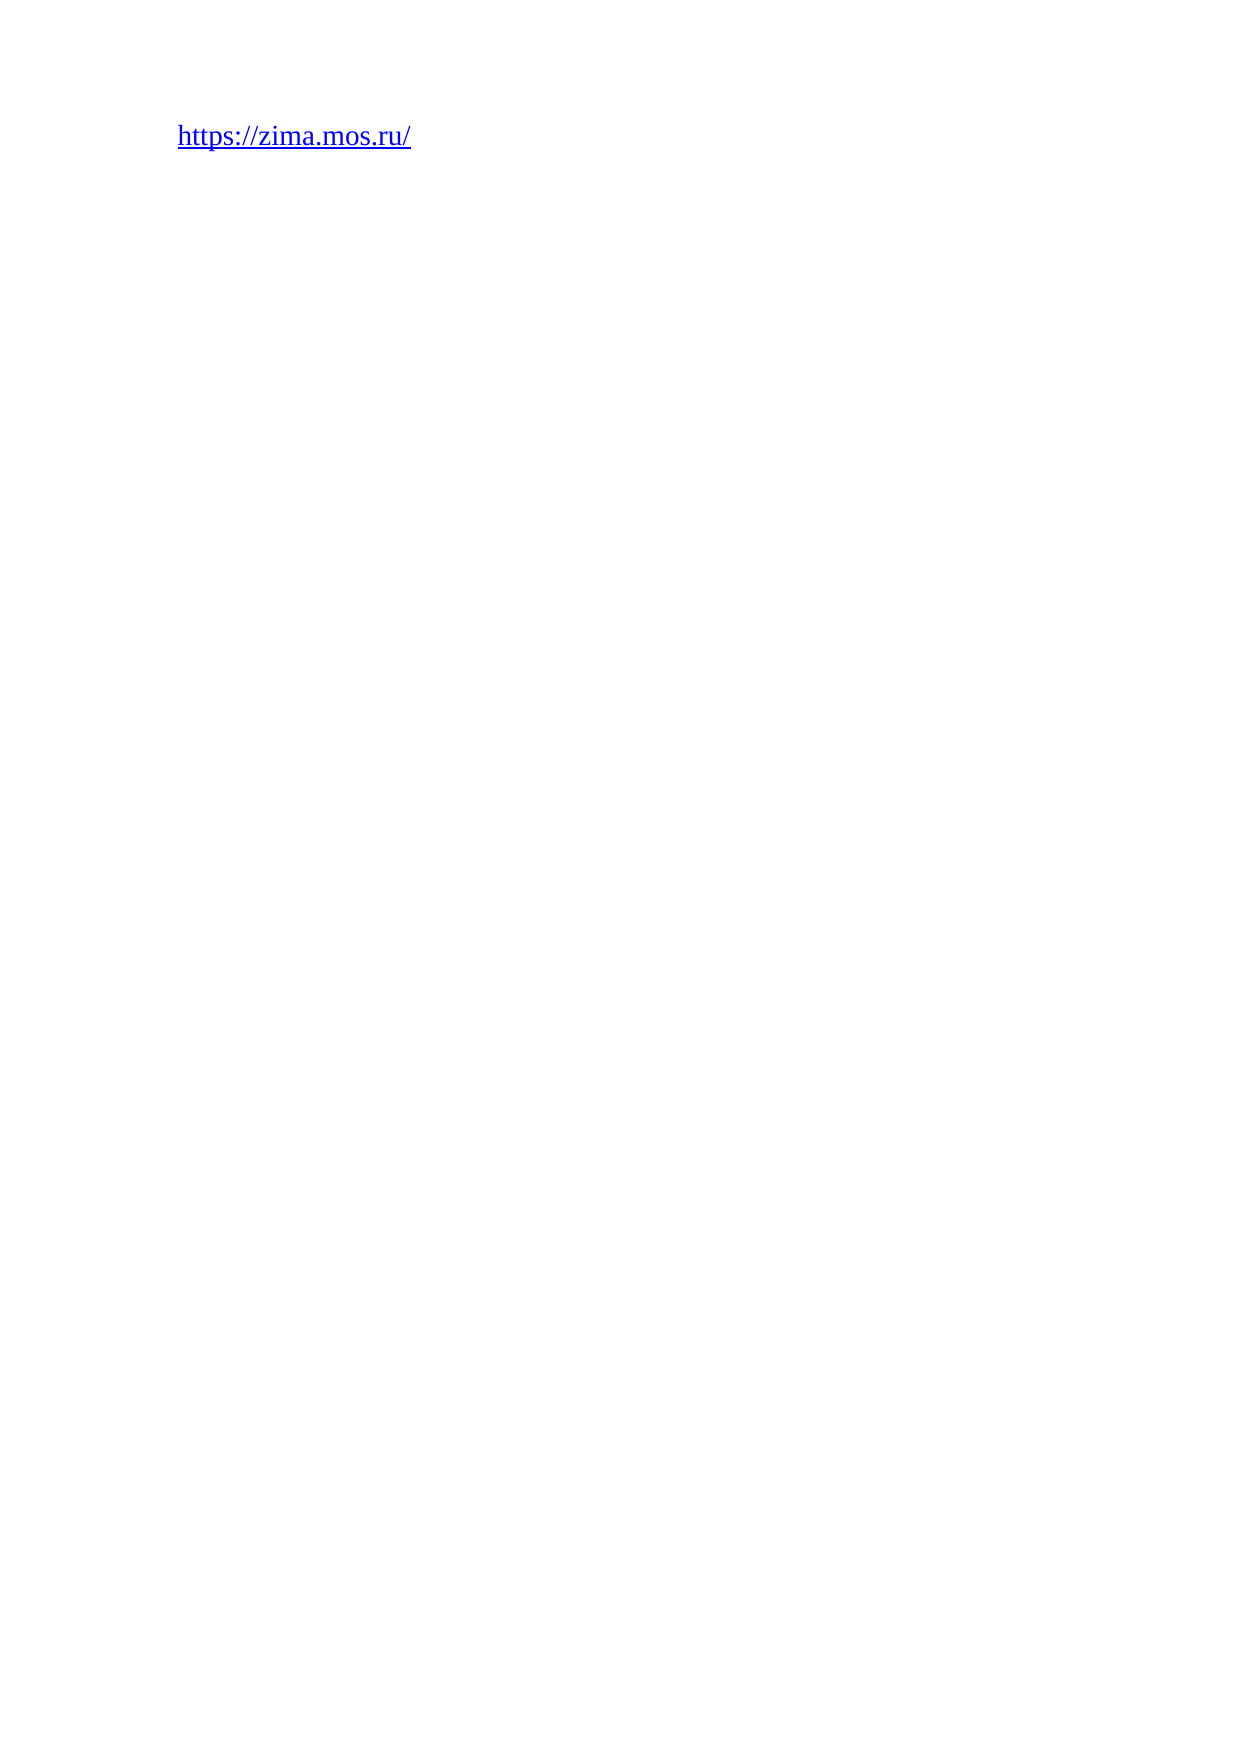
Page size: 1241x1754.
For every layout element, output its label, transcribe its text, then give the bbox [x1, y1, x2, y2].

text https://zima.mos.ru/ [177, 118, 1152, 152]
